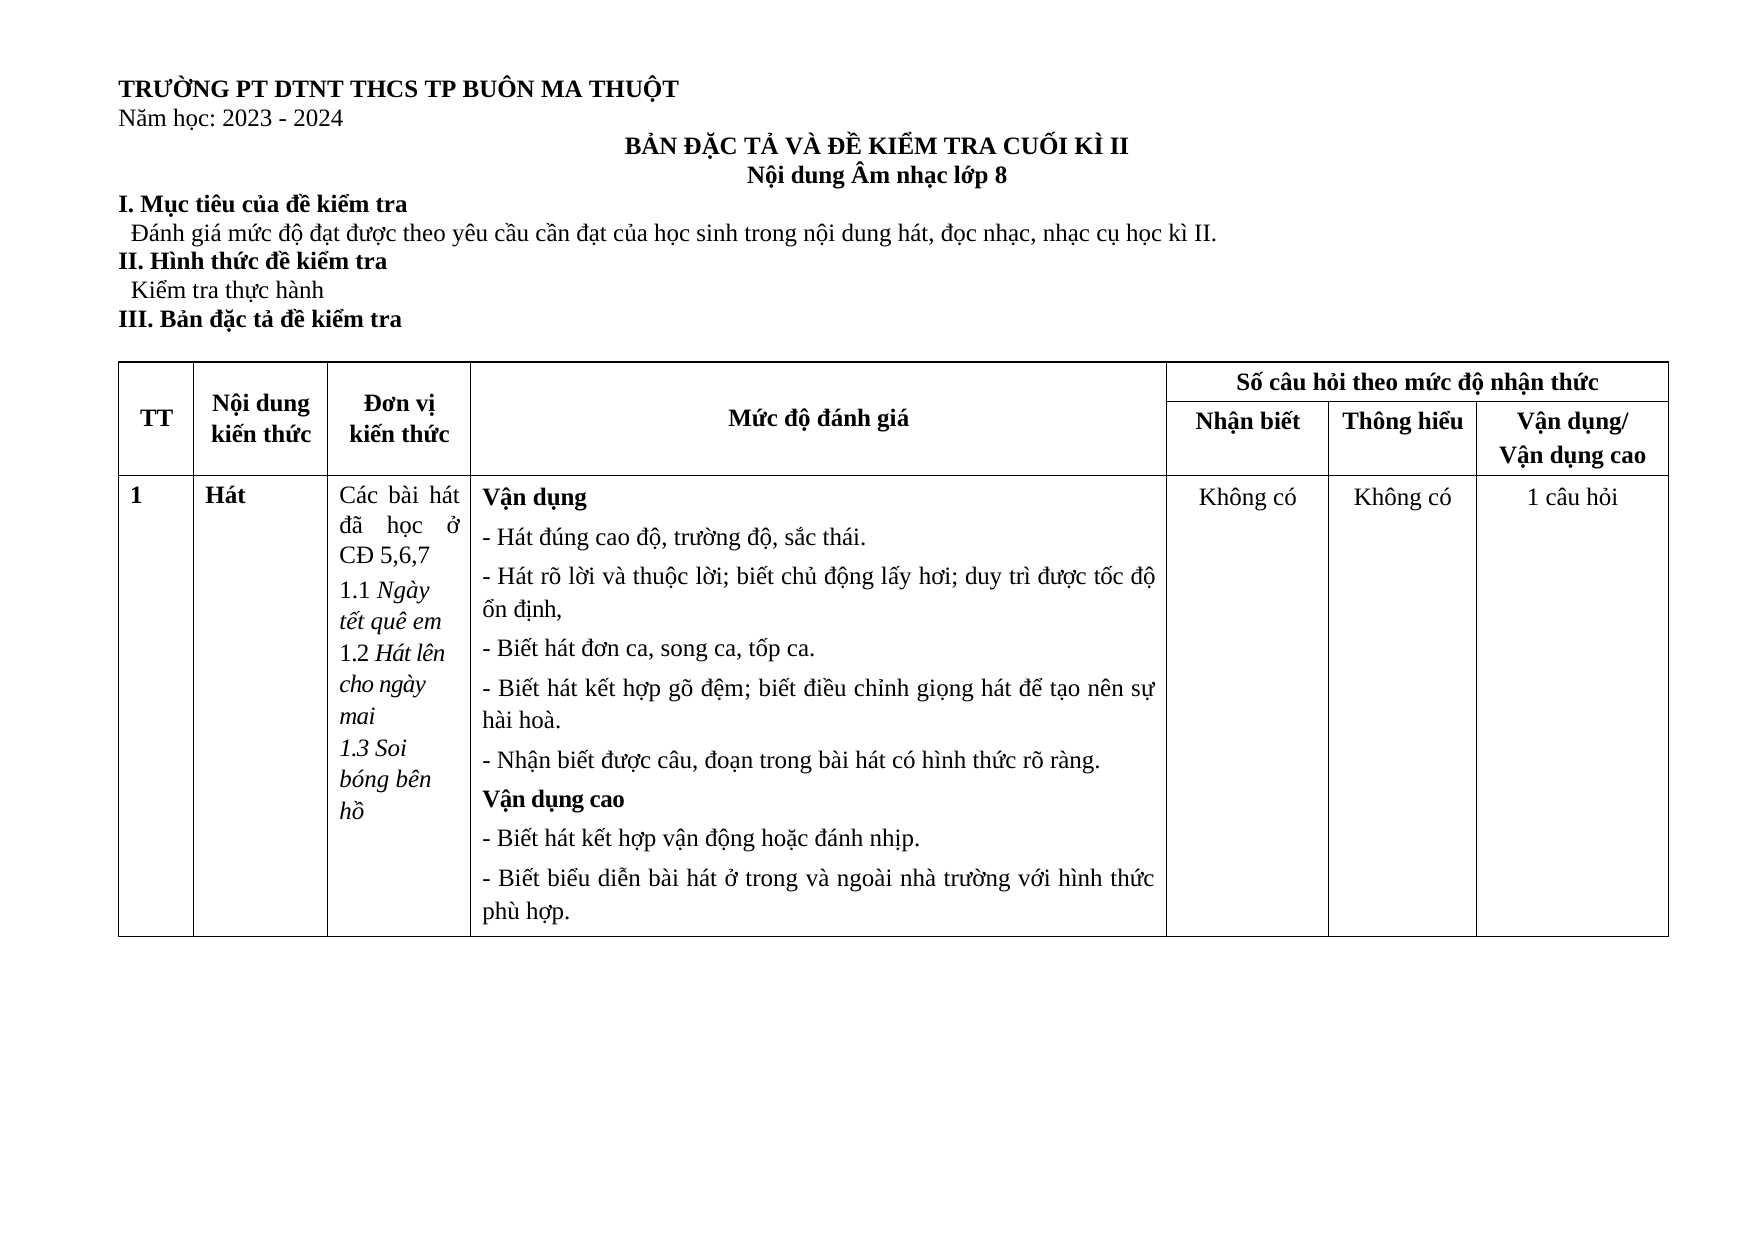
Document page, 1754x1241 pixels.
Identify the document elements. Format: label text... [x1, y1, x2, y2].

table_cell Không có [1329, 476, 1476, 936]
text Nội dung Âm nhạc lớp 8 [118, 160, 1636, 189]
table_cell Các bài hát đã học ở CĐ 5,6,7 1.1 Ngày tết quê em 1.2 Hát lên cho ngày mai 1.3 Soi bóng bên hồ [328, 476, 470, 936]
table_cell Thông hiểu [1329, 402, 1476, 475]
table_header Số câu hỏi theo mức độ nhận thức [1167, 363, 1668, 401]
text Kiểm tra thực hành [118, 275, 1636, 304]
text Năm học: 2023 - 2024 [118, 103, 1636, 131]
text TRƯỜNG PT DTNT THCS TP BUÔN MA THUỘT [118, 74, 1636, 103]
table_cell 1 câu hỏi [1477, 476, 1668, 936]
table_cell Vận dụng - Hát đúng cao độ, trường độ, sắc thái. - Hát rõ lời và thuộc lời; biết chủ động lấy hơi; duy trì được tốc độ ổn định, - Biết hát đơn ca, song ca, tốp ca. - Biết hát kết hợp gõ đệm; biết điều chỉnh giọng hát để tạo nên sự hài hoà. - Nhận biết được câu, đoạn trong bài hát có hình thức rõ ràng. Vận dụng cao - Biết hát kết hợp vận động hoặc đánh nhịp. - Biết biểu diễn bài hát ở trong và ngoài nhà trường với hình thức phù hợp. [471, 476, 1166, 936]
table_header Đơn vị kiến thức [328, 363, 470, 475]
text II. Hình thức đề kiểm tra [118, 246, 1636, 275]
table_header Nội dung kiến thức [194, 363, 327, 475]
table_cell Vận dụng/ Vận dụng cao [1477, 402, 1668, 475]
table_header TT [119, 363, 193, 475]
table_cell Không có [1167, 476, 1328, 936]
table_header Mức độ đánh giá [471, 363, 1166, 475]
table_cell Hát [194, 476, 327, 936]
text Đánh giá mức độ đạt được theo yêu cầu cần đạt của học sinh trong nội dung hát, đọc nhạc, nhạc cụ học kì II. [118, 218, 1636, 246]
table_cell Nhận biết [1167, 402, 1328, 475]
table_cell 1 [119, 476, 193, 936]
text BẢN ĐẶC TẢ VÀ ĐỀ KIỂM TRA CUỐI KÌ II [118, 131, 1636, 160]
text I. Mục tiêu của đề kiểm tra [118, 189, 1636, 218]
text III. Bản đặc tả đề kiểm tra [118, 304, 1636, 333]
